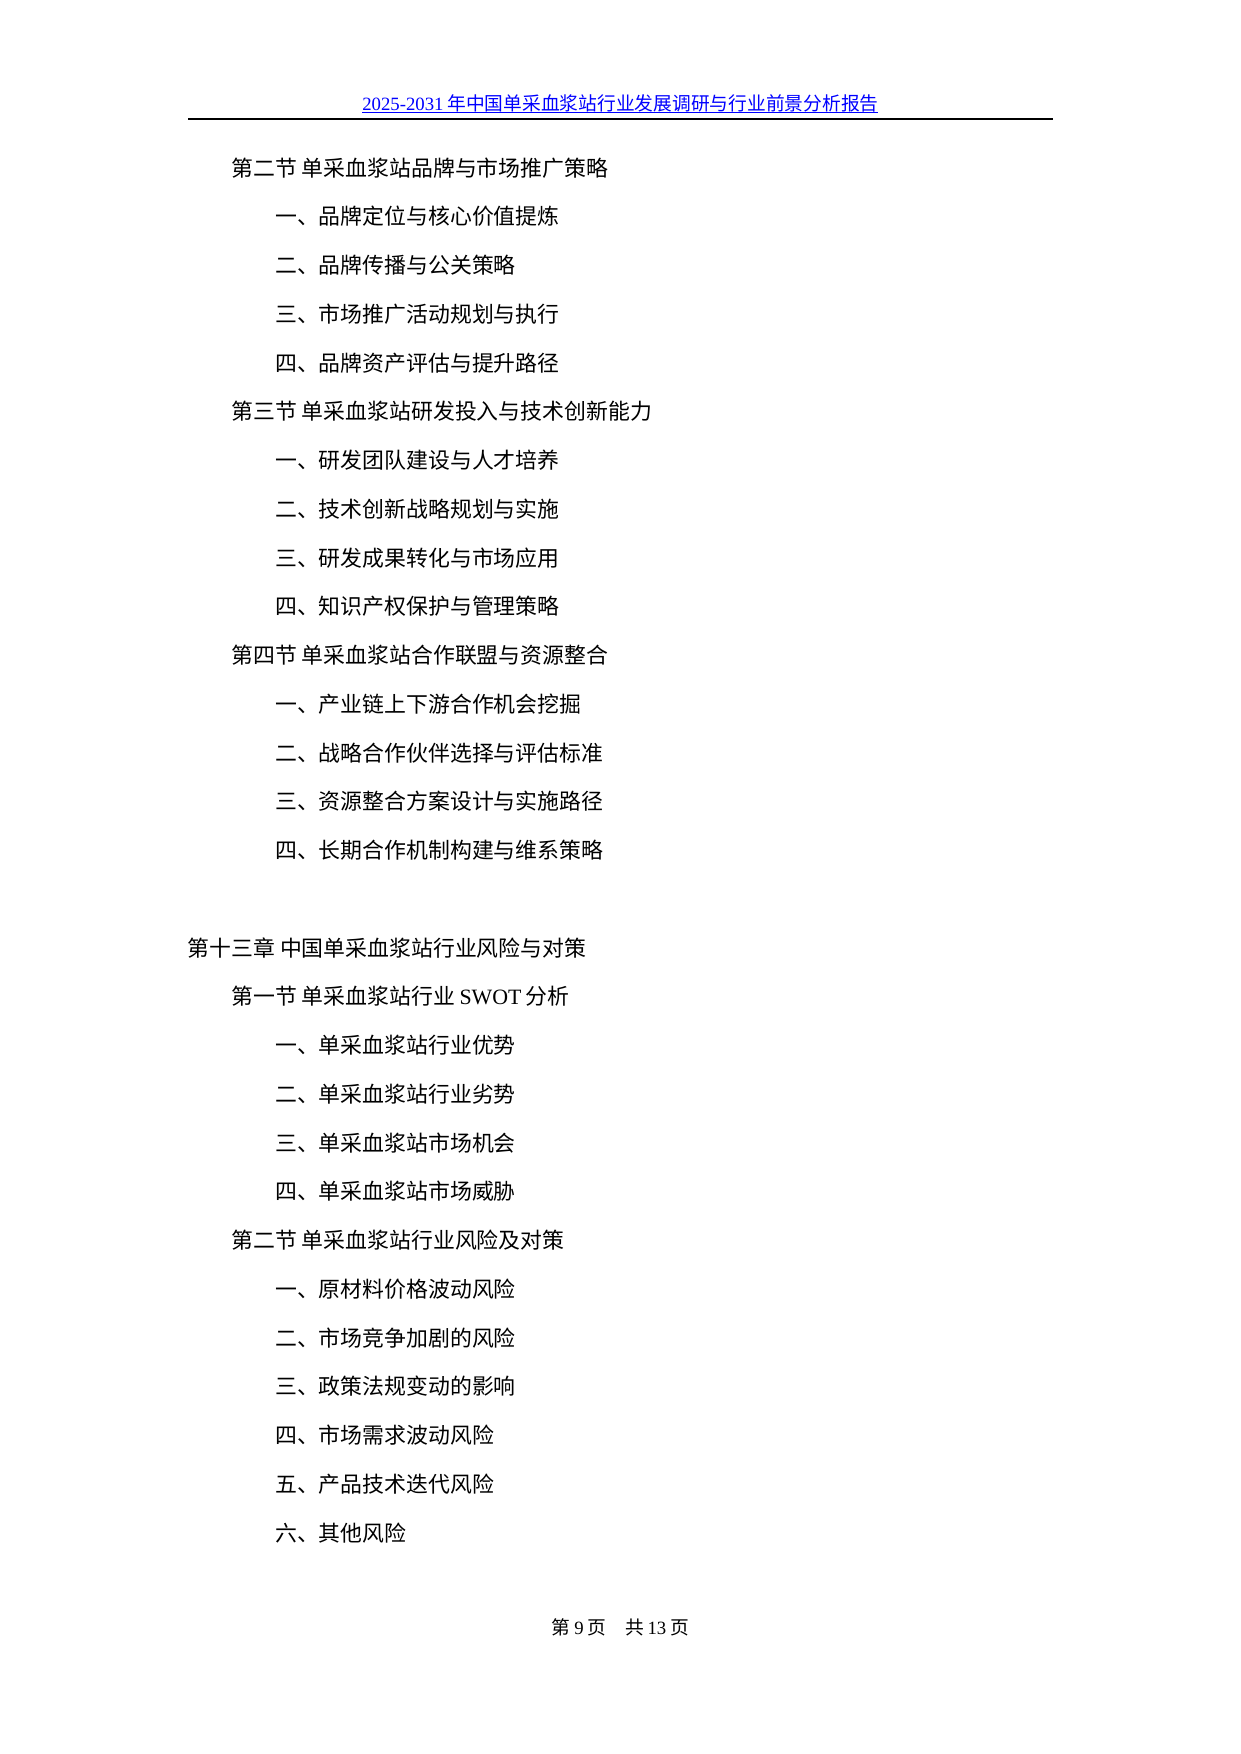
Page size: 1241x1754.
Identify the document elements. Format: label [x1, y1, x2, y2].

text [187, 150, 1053, 1548]
